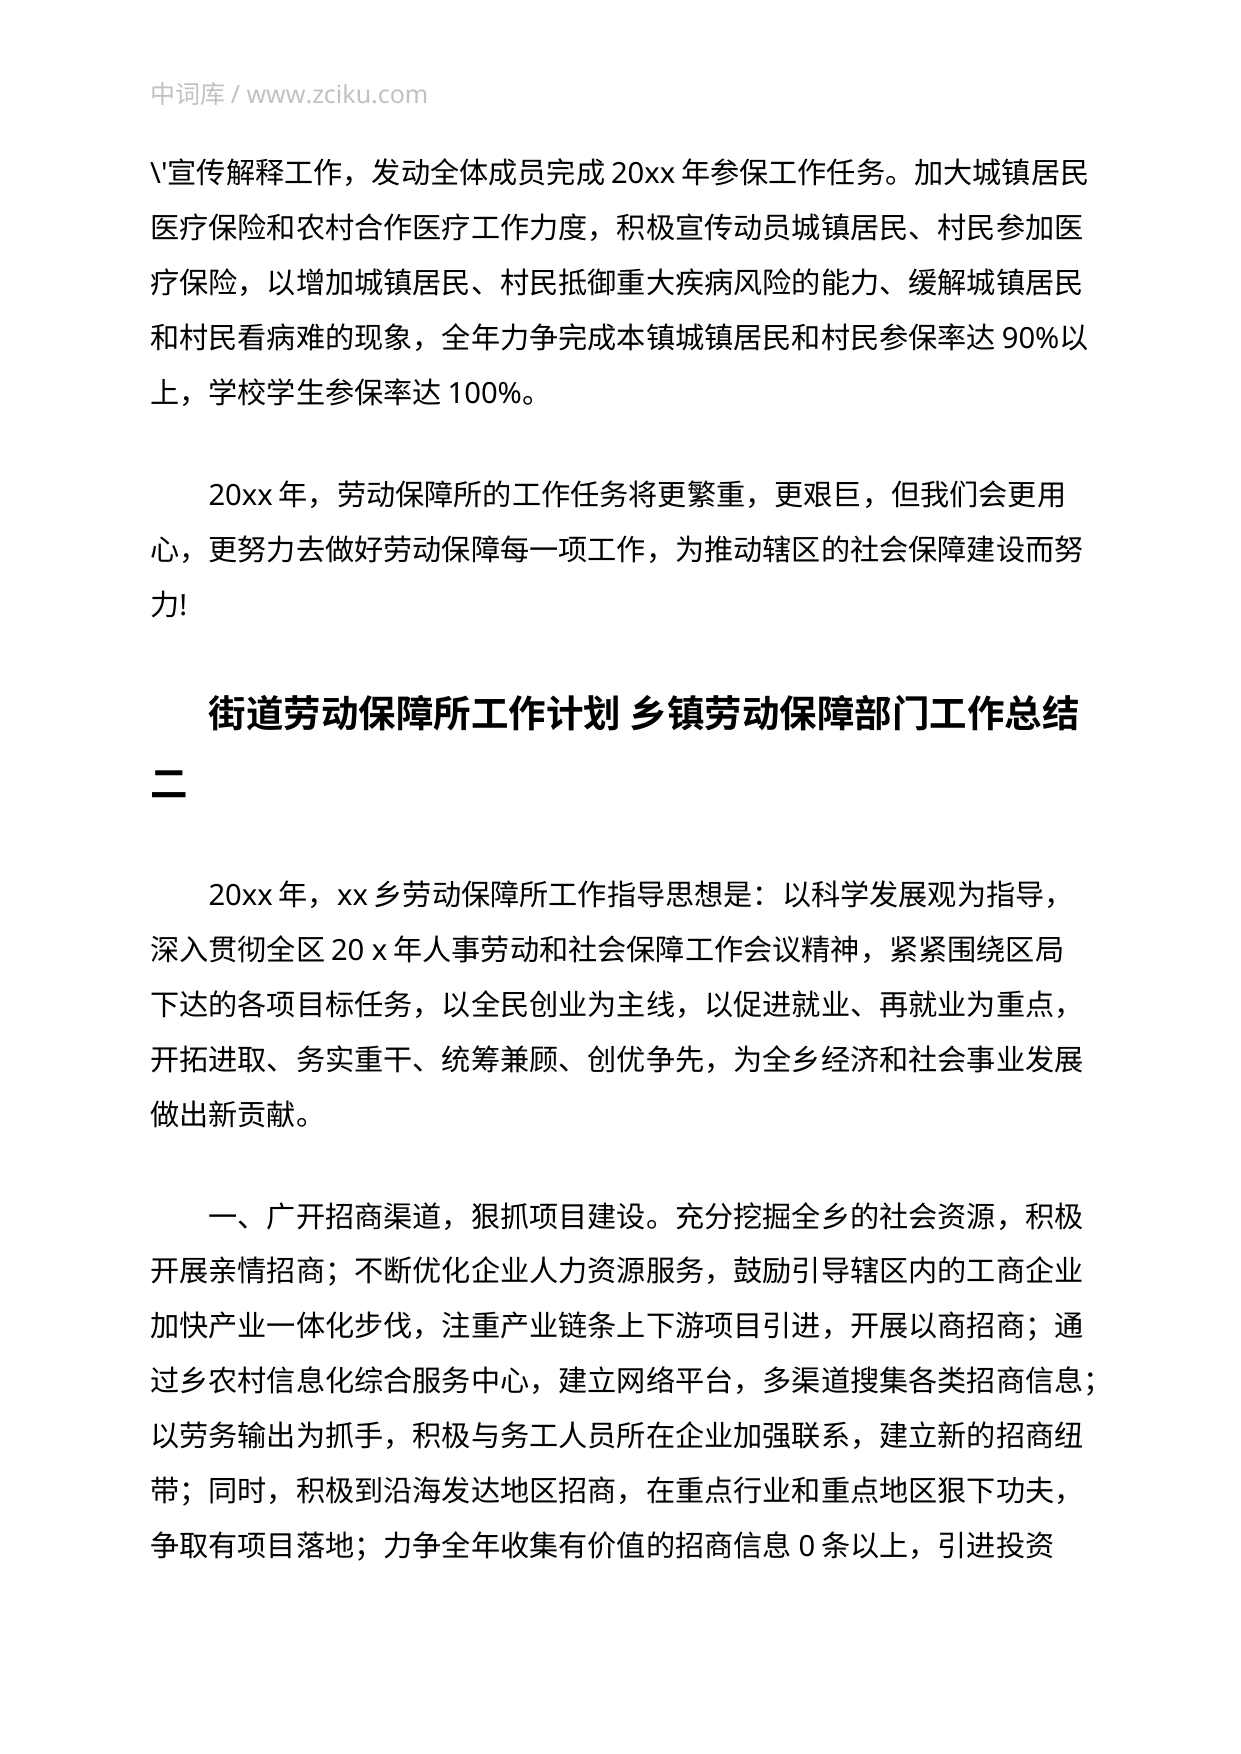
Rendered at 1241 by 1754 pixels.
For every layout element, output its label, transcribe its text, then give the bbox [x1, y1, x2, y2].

text 20xx年，劳动保障所的工作任务将更繁重，更艰巨，但我们会更用心，更努力去做好劳动保障每一项工作，为推动辖区的社会保障建设而努力! [150, 472, 1090, 624]
text 街道劳动保障所工作计划 乡镇劳动保障部门工作总结二 [150, 684, 1090, 808]
text 20xx年，xx乡劳动保障所工作指导思想是：以科学发展观为指导，深入贯彻全区20 x年人事劳动和社会保障工作会议精神，紧紧围绕区局下达的各项目标任务，以全民创业为主线，以促进就业、再就业为重点，开拓进取、务实重干、统筹兼顾、创优争先，为全乡经济和社会事业发展做出新贡献。 [150, 872, 1090, 1134]
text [150, 1193, 1090, 1565]
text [150, 150, 1090, 412]
